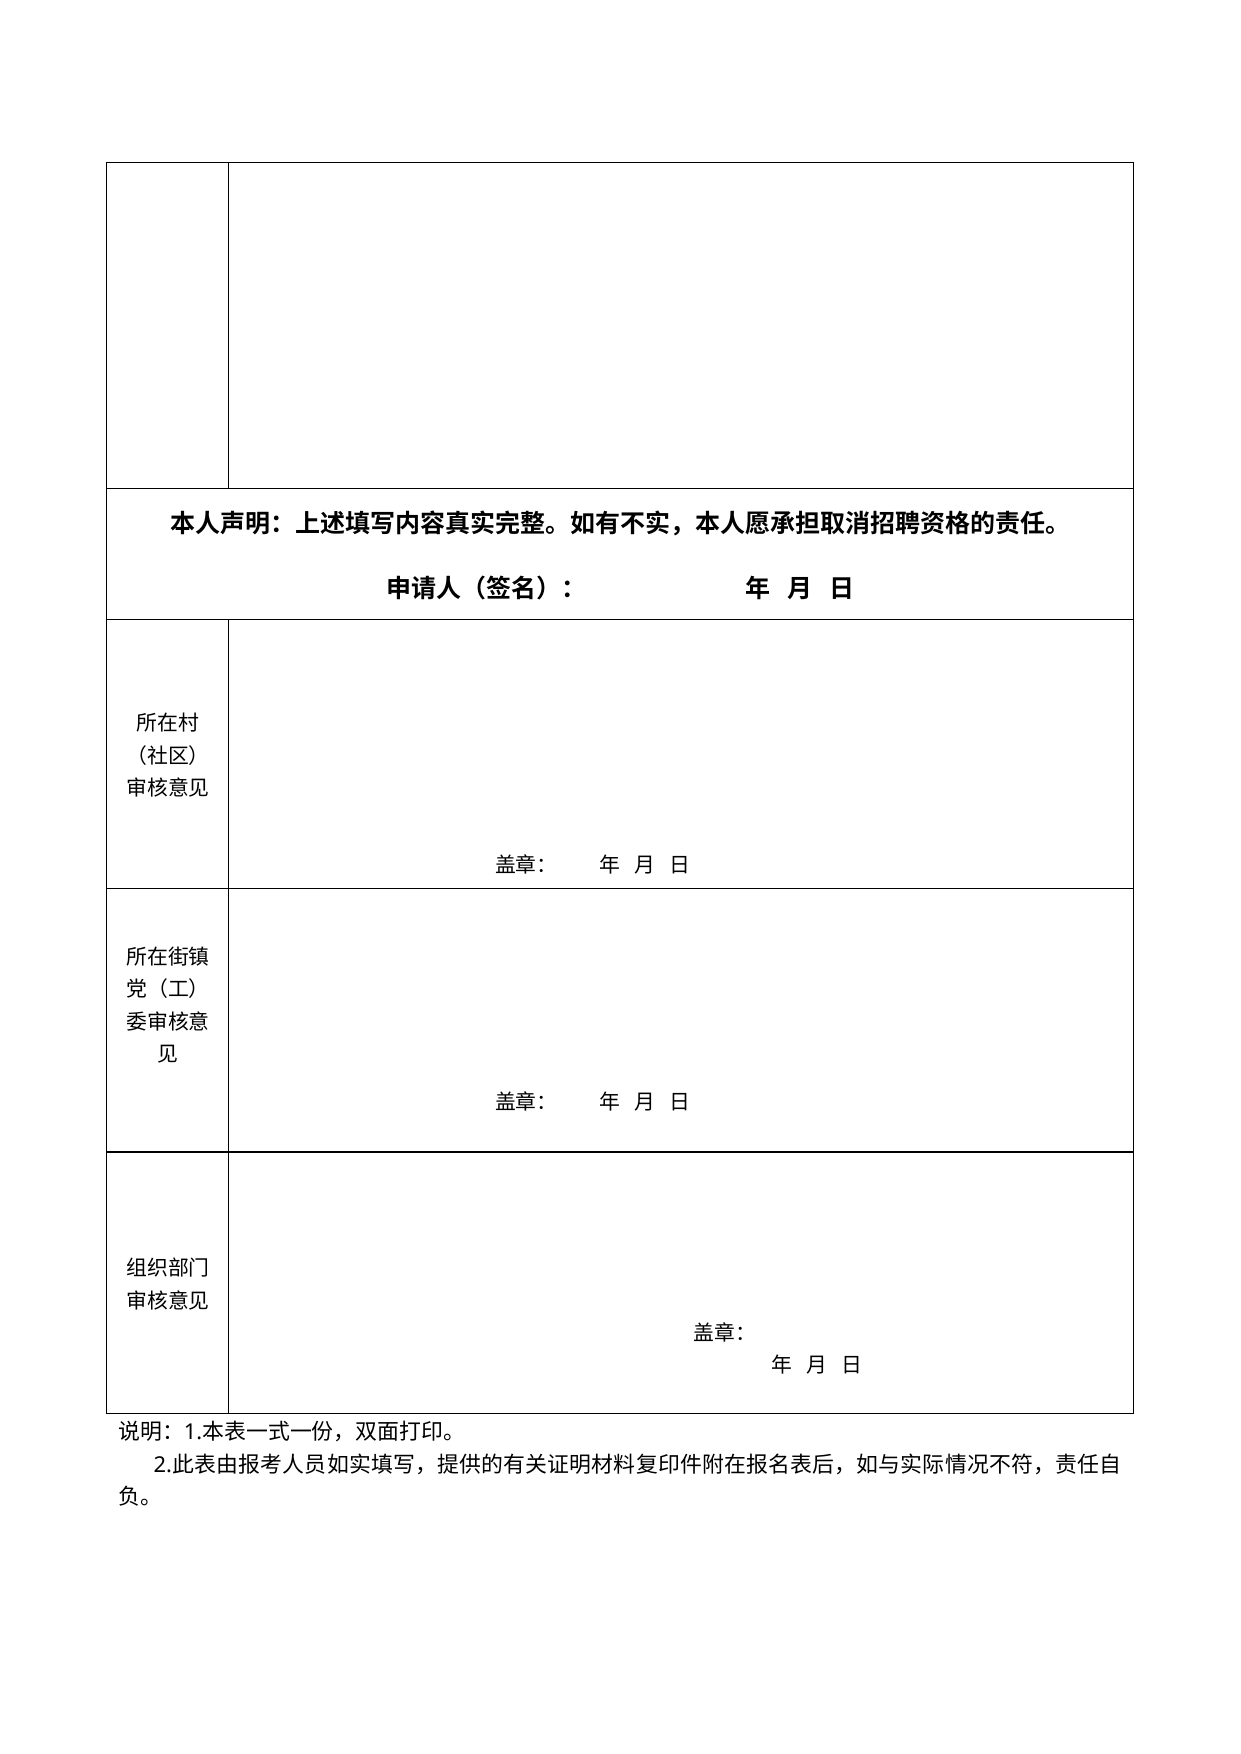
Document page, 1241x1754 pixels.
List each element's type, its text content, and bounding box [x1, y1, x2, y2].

table_cell 组织部门 审核意见 [107, 1153, 228, 1413]
table_cell 盖章： 年 月 日 [229, 1153, 1133, 1413]
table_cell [107, 163, 228, 488]
table_cell 说明：1.本表一式一份，双面打印。 2.此表由报考人员如实填写，提供的有关证明材料复印件附在报名表后，如与实际情况不符，责任自负。 [107, 1414, 1133, 1511]
table_cell 盖章： 年 月 日 [229, 889, 1133, 1151]
table_cell 所在村（社区）审核意见 [107, 620, 228, 888]
table_cell 所在街镇党（工）委审核意见 [107, 889, 228, 1151]
table_cell [229, 163, 1133, 488]
table_cell 本人声明：上述填写内容真实完整。如有不实，本人愿承担取消招聘资格的责任。 申请人（签名）： 年 月 日 [107, 489, 1133, 619]
table_cell 盖章： 年 月 日 [229, 620, 1133, 888]
